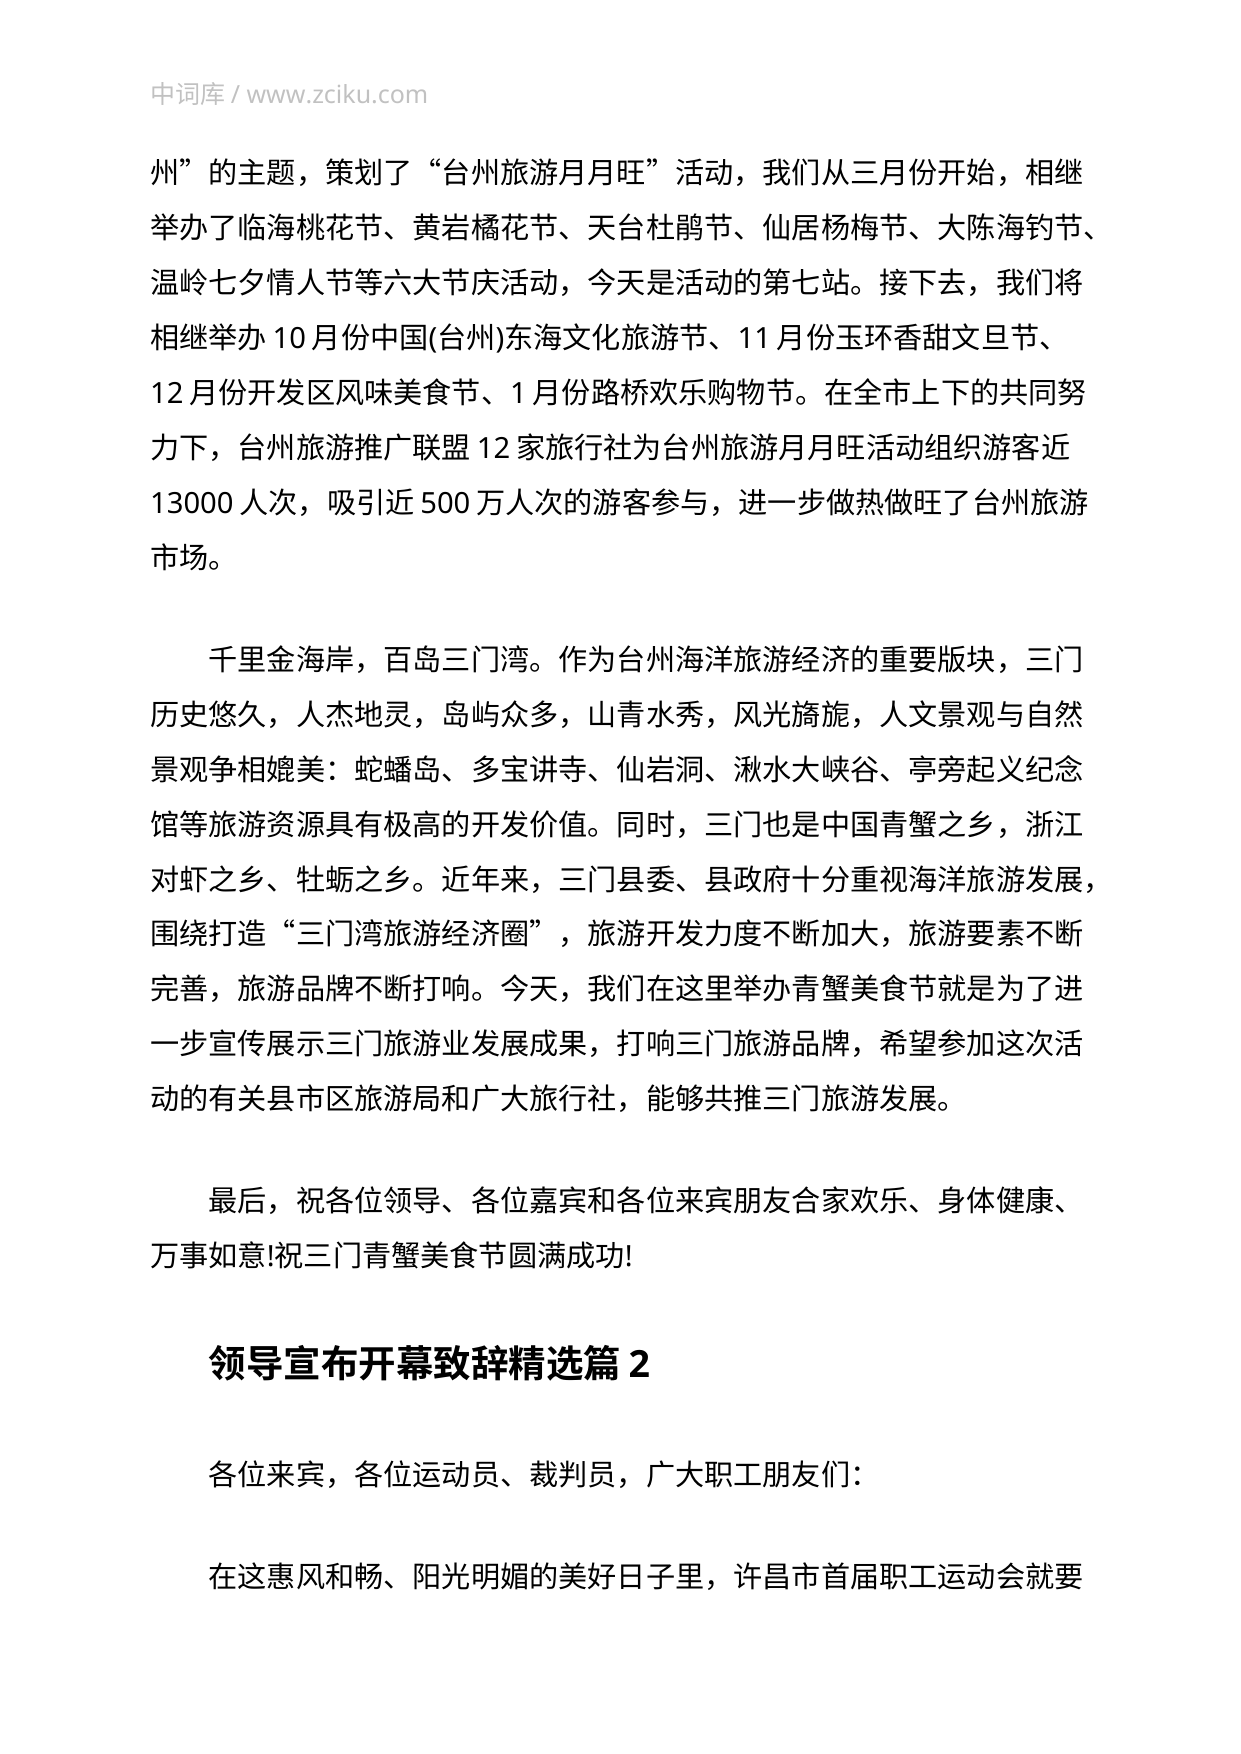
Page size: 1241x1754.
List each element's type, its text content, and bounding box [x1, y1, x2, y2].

text 千里金海岸，百岛三门湾。作为台州海洋旅游经济的重要版块，三门历史悠久，人杰地灵，岛屿众多，山青水秀，风光旖旎，人文景观与自然景观争相媲美：蛇蟠岛、多宝讲寺、仙岩洞、湫水大峡谷、亭旁起义纪念馆等旅游资源具有极高的开发价值。同时，三门也是中国青蟹之乡，浙江对虾之乡、牡蛎之乡。近年来，三门县委、县政府十分重视海洋旅游发展，围绕打造“三门湾旅游经济圈”，旅游开发力度不断加大，旅游要素不断完善，旅游品牌不断打响。今天，我们在这里举办青蟹美食节就是为了进一步宣传展示三门旅游业发展成果，打响三门旅游品牌，希望参加这次活动的有关县市区旅游局和广大旅行社，能够共推三门旅游发展。 [150, 636, 1090, 1118]
text 各位来宾，各位运动员、裁判员，广大职工朋友们： [150, 1452, 1090, 1494]
text 最后，祝各位领导、各位嘉宾和各位来宾朋友合家欢乐、身体健康、万事如意!祝三门青蟹美食节圆满成功! [150, 1177, 1090, 1275]
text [150, 1554, 1090, 1596]
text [150, 150, 1090, 577]
text 领导宣布开幕致辞精选篇2 [150, 1334, 1090, 1389]
